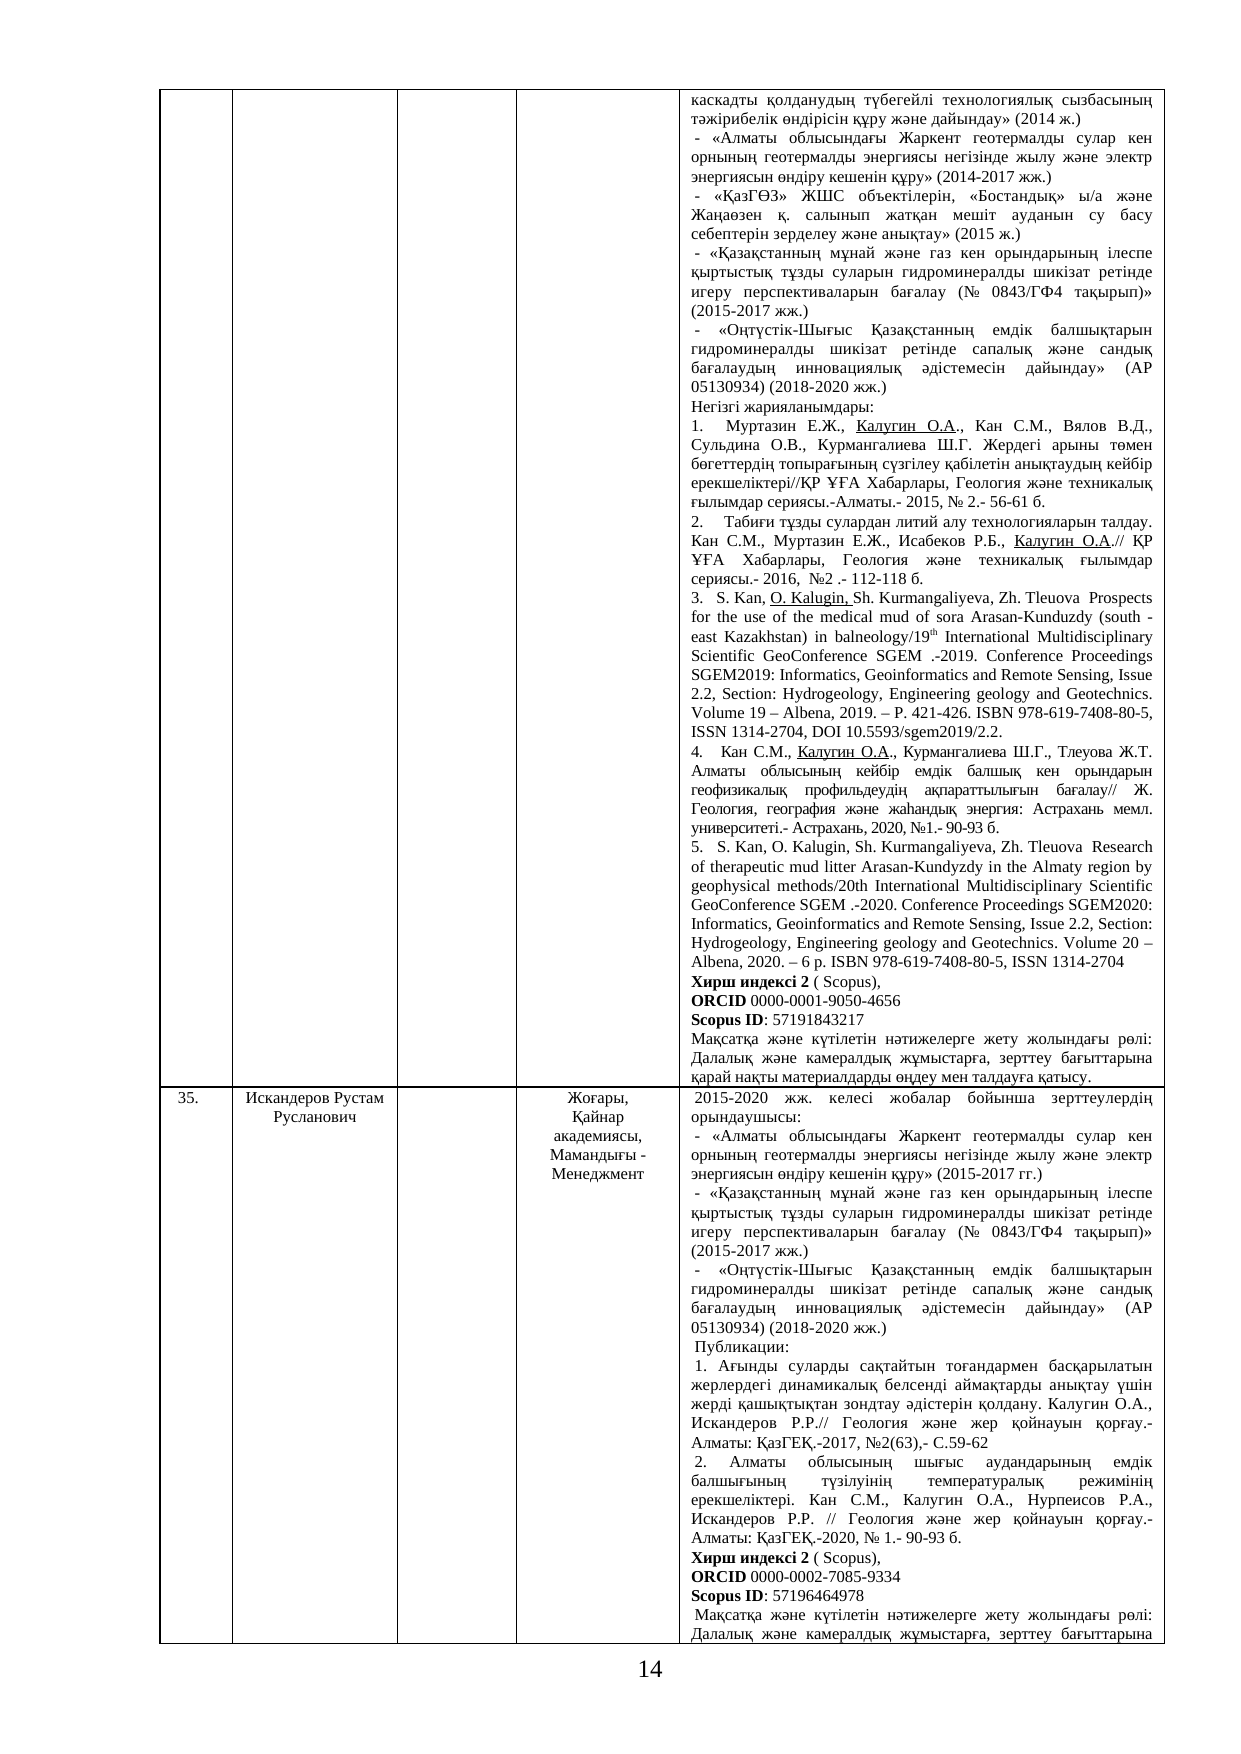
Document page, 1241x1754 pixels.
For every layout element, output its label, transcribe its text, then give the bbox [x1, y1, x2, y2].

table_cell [517, 90, 679, 1086]
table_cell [680, 90, 1164, 1086]
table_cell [233, 1088, 397, 1643]
table_cell [161, 1088, 232, 1643]
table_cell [233, 90, 397, 1086]
table_cell [398, 1088, 516, 1643]
table_cell [398, 90, 516, 1086]
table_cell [517, 1088, 679, 1643]
table_cell [161, 90, 232, 1086]
